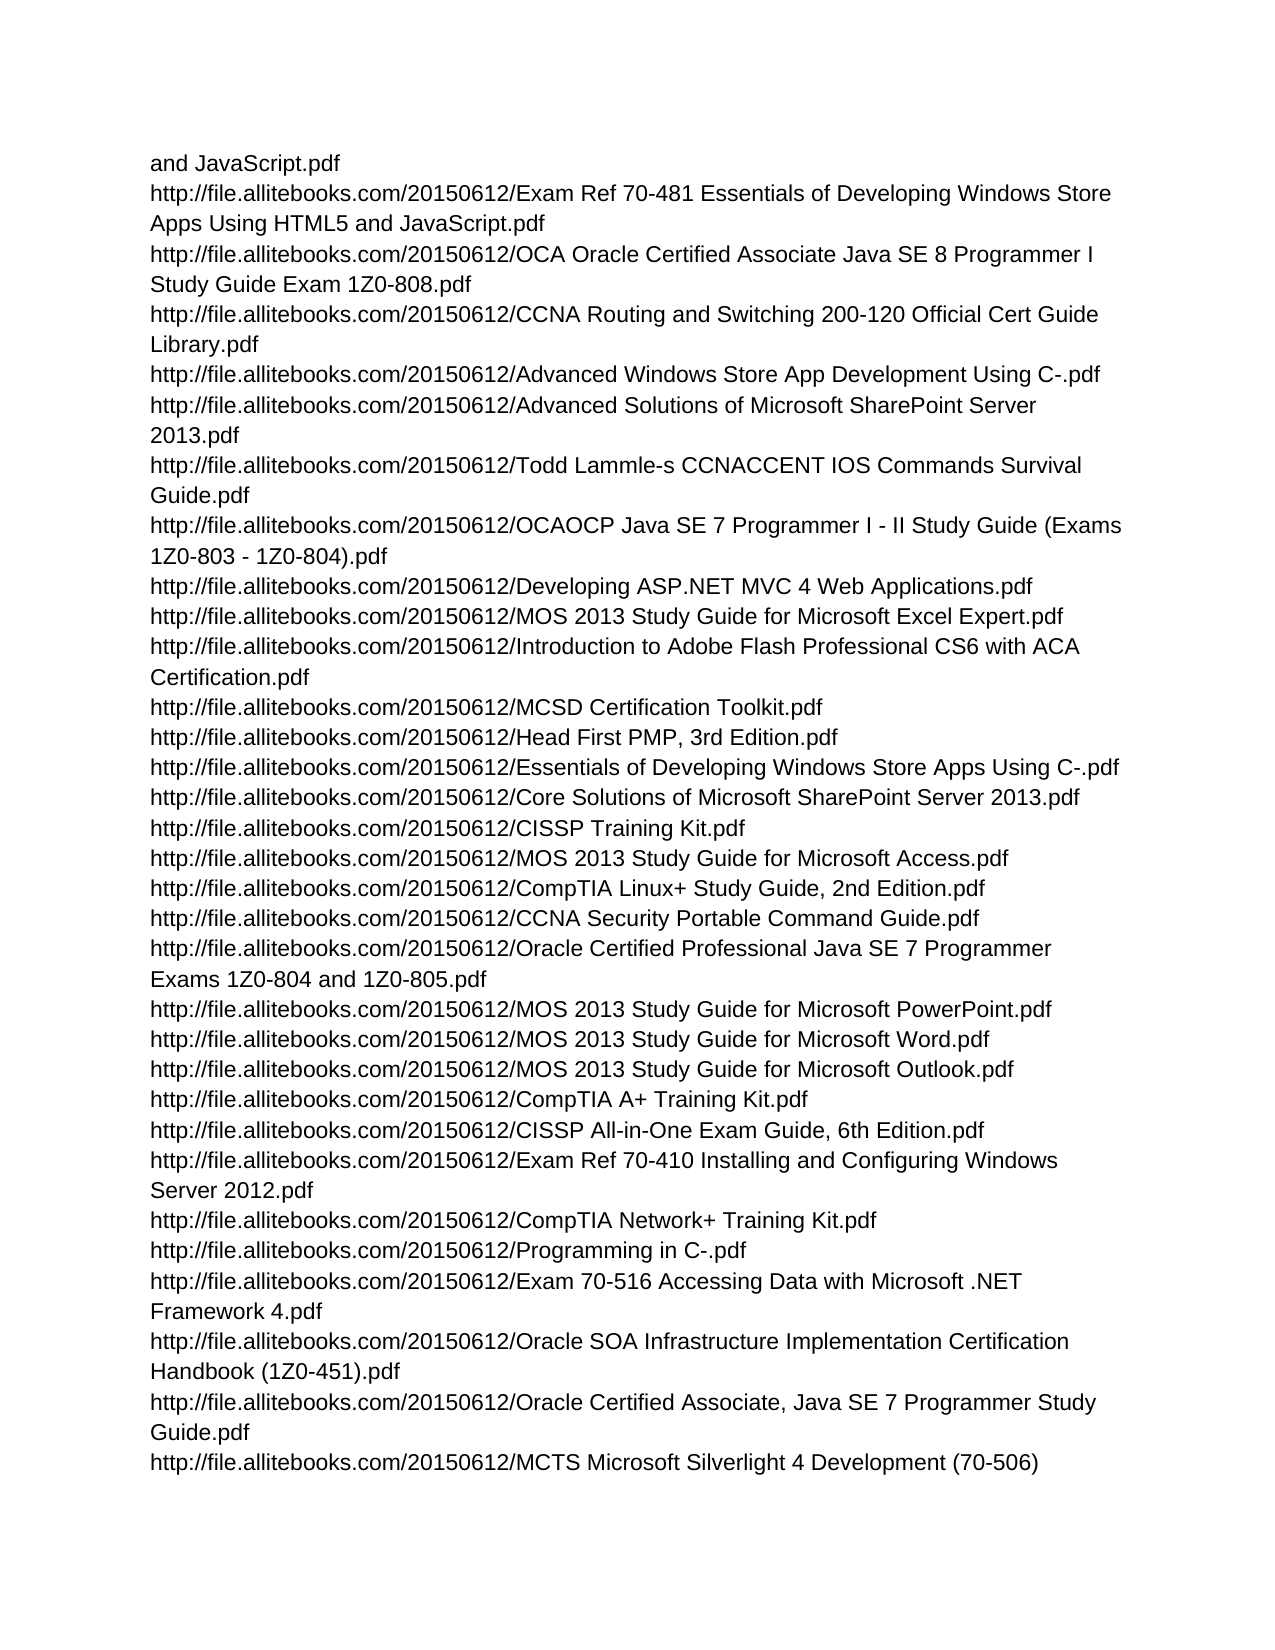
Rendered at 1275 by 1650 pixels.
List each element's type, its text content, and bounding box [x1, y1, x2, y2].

text http://file.allitebooks.com/20150612/Oracle Certified Associate, Java SE 7 Programmer Study Guide.pdf [150, 1388, 1125, 1445]
text http://file.allitebooks.com/20150612/Head First PMP, 3rd Edition.pdf [150, 724, 1125, 750]
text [150, 1449, 1125, 1475]
text http://file.allitebooks.com/20150612/Introduction to Adobe Flash Professional CS6 with ACA Certification.pdf [150, 633, 1125, 690]
text http://file.allitebooks.com/20150612/Todd Lammle-s CCNACCENT IOS Commands Survival Guide.pdf [150, 452, 1125, 509]
text http://file.allitebooks.com/20150612/MOS 2013 Study Guide for Microsoft Access.pdf [150, 845, 1125, 871]
text http://file.allitebooks.com/20150612/MOS 2013 Study Guide for Microsoft Excel Expert.pdf [150, 603, 1125, 629]
text http://file.allitebooks.com/20150612/Exam 70-516 Accessing Data with Microsoft .NET Framework 4.pdf [150, 1268, 1125, 1324]
text http://file.allitebooks.com/20150612/CompTIA Network+ Training Kit.pdf [150, 1207, 1125, 1234]
text http://file.allitebooks.com/20150612/Exam Ref 70-410 Installing and Configuring Windows Server 2012.pdf [150, 1147, 1125, 1203]
text http://file.allitebooks.com/20150612/OCA Oracle Certified Associate Java SE 8 Programmer I Study Guide Exam 1Z0-808.pdf [150, 241, 1125, 297]
text http://file.allitebooks.com/20150612/MCSD Certification Toolkit.pdf [150, 694, 1125, 720]
text http://file.allitebooks.com/20150612/MOS 2013 Study Guide for Microsoft Word.pdf [150, 1026, 1125, 1052]
text http://file.allitebooks.com/20150612/OCAOCP Java SE 7 Programmer I - II Study Guide (Exams 1Z0-803 - 1Z0-804).pdf [150, 512, 1125, 569]
text http://file.allitebooks.com/20150612/CISSP All-in-One Exam Guide, 6th Edition.pdf [150, 1117, 1125, 1143]
text http://file.allitebooks.com/20150612/Advanced Windows Store App Development Using C-.pdf [150, 361, 1125, 388]
text http://file.allitebooks.com/20150612/MOS 2013 Study Guide for Microsoft PowerPoint.pdf [150, 996, 1125, 1022]
text http://file.allitebooks.com/20150612/CCNA Routing and Switching 200-120 Official Cert Guide Library.pdf [150, 301, 1125, 358]
text http://file.allitebooks.com/20150612/Oracle Certified Professional Java SE 7 Programmer Exams 1Z0-804 and 1Z0-805.pdf [150, 935, 1125, 992]
text http://file.allitebooks.com/20150612/CompTIA Linux+ Study Guide, 2nd Edition.pdf [150, 875, 1125, 901]
text http://file.allitebooks.com/20150612/CompTIA A+ Training Kit.pdf [150, 1086, 1125, 1113]
text http://file.allitebooks.com/20150612/CISSP Training Kit.pdf [150, 814, 1125, 841]
text http://file.allitebooks.com/20150612/Programming in C-.pdf [150, 1237, 1125, 1264]
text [150, 150, 1125, 176]
text http://file.allitebooks.com/20150612/Advanced Solutions of Microsoft SharePoint Server 2013.pdf [150, 392, 1125, 448]
text http://file.allitebooks.com/20150612/Oracle SOA Infrastructure Implementation Certification Handbook (1Z0-451).pdf [150, 1328, 1125, 1385]
text http://file.allitebooks.com/20150612/CCNA Security Portable Command Guide.pdf [150, 905, 1125, 932]
text http://file.allitebooks.com/20150612/MOS 2013 Study Guide for Microsoft Outlook.pdf [150, 1056, 1125, 1083]
text http://file.allitebooks.com/20150612/Developing ASP.NET MVC 4 Web Applications.pdf [150, 573, 1125, 599]
text http://file.allitebooks.com/20150612/Essentials of Developing Windows Store Apps Using C-.pdf [150, 754, 1125, 781]
text http://file.allitebooks.com/20150612/Exam Ref 70-481 Essentials of Developing Windows Store Apps Using HTML5 and JavaScript.pdf [150, 180, 1125, 237]
text http://file.allitebooks.com/20150612/Core Solutions of Microsoft SharePoint Server 2013.pdf [150, 784, 1125, 811]
